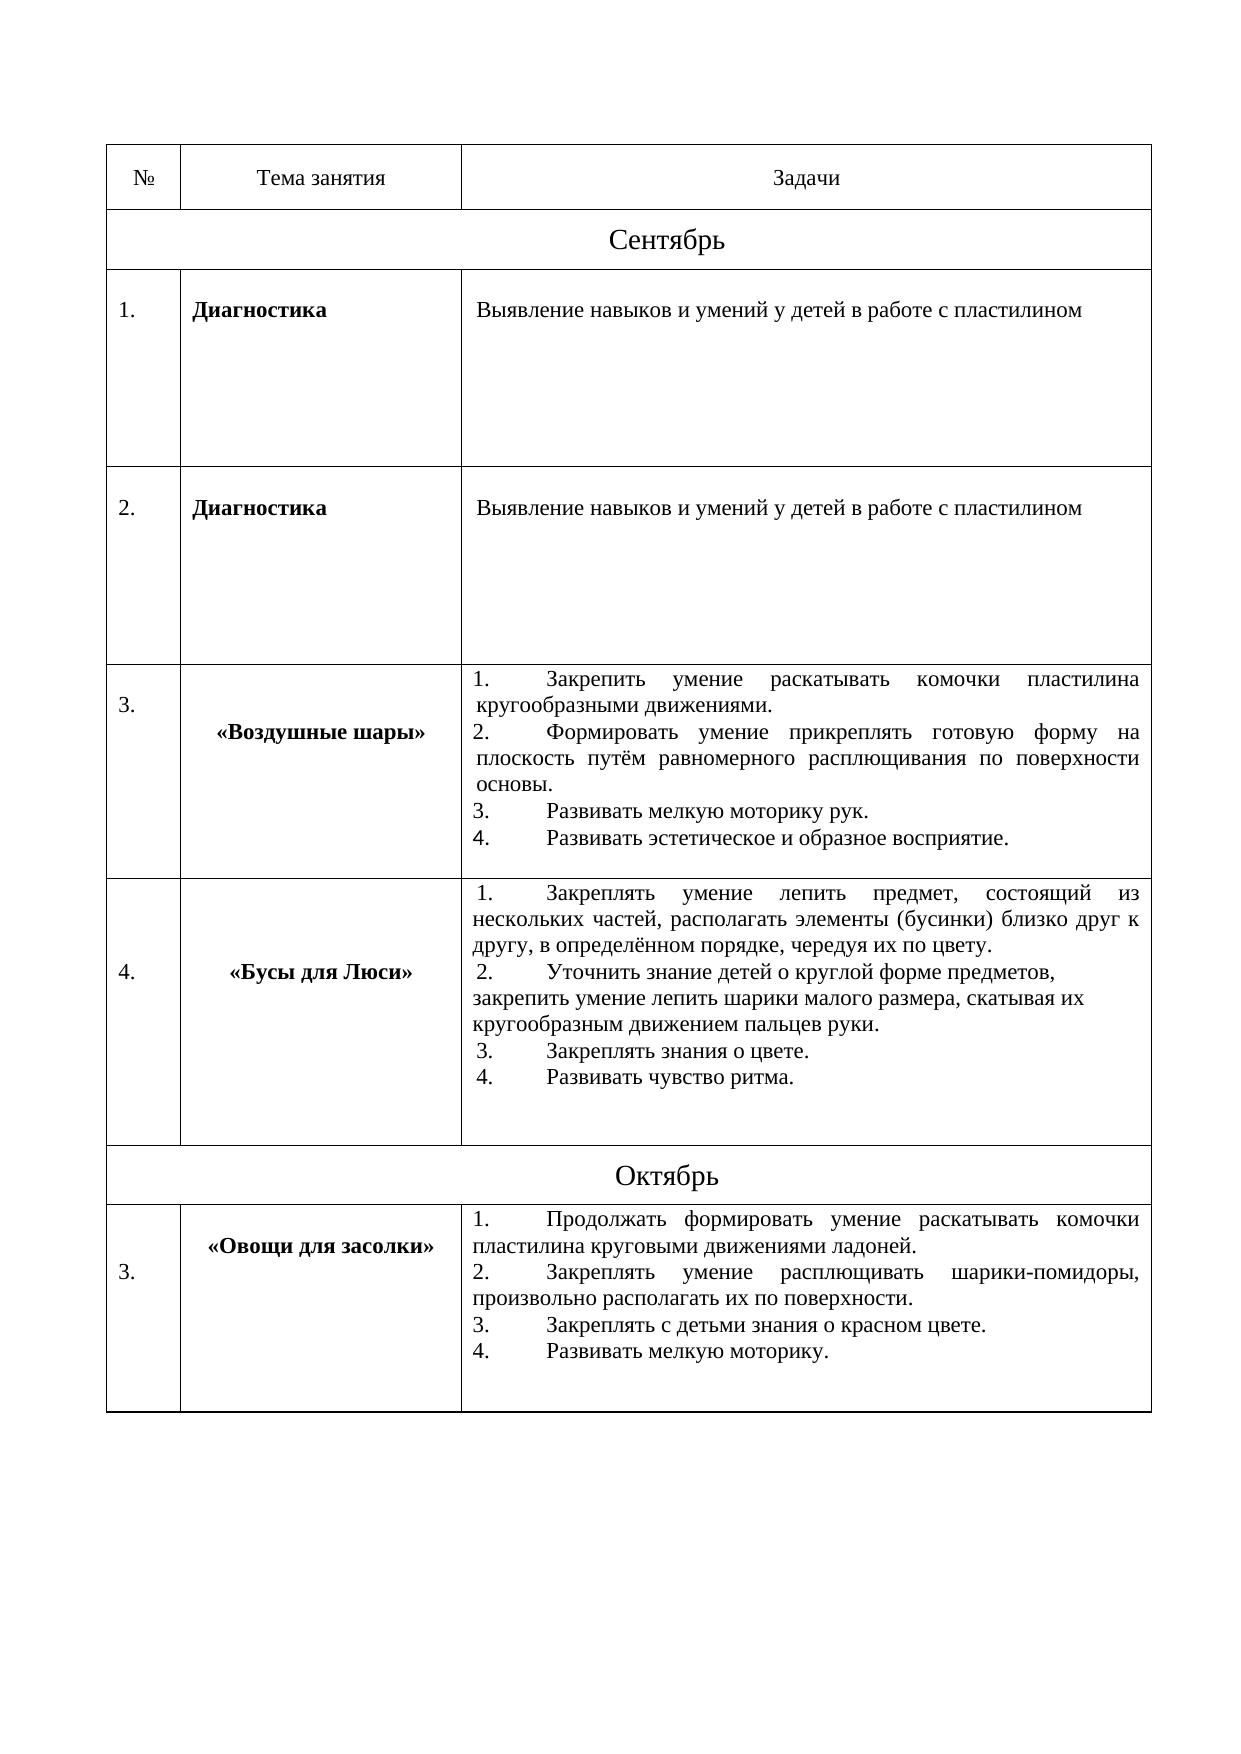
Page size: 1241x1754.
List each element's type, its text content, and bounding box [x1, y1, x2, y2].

table_cell Диагностика [181, 270, 461, 466]
table_cell 1. [107, 270, 180, 466]
table_header № [107, 145, 180, 209]
table_cell 2. [107, 467, 180, 664]
table_cell Выявление навыков и умений у детей в работе с пластилином [462, 270, 1151, 466]
table_cell 3. [107, 1205, 180, 1411]
table_cell Диагностика [181, 467, 461, 664]
table_cell Закреплять умение лепить предмет, состоящий из нескольких частей, располагать элементы (бусинки) близко друг к другу, в определённом порядке, чередуя их по цвету. Уточнить знание детей о круглой форме предметов, закрепить умение лепить шарики малого размера, скатывая их кругообразным движением пальцев руки. Закреплять знания о цвете. Развивать чувство ритма. [462, 879, 1151, 1145]
table_cell Выявление навыков и умений у детей в работе с пластилином [462, 467, 1151, 664]
table_cell Закрепить умение раскатывать комочки пластилина кругообразными движениями. Формировать умение прикреплять готовую форму на плоскость путём равномерного расплющивания по поверхности основы. Развивать мелкую моторику рук. Развивать эстетическое и образное восприятие. [462, 665, 1151, 878]
table_cell 3. [107, 665, 180, 878]
table_cell Продолжать формировать умение раскатывать комочки пластилина круговыми движениями ладоней. Закреплять умение расплющивать шарики-помидоры, произвольно располагать их по поверхности. Закреплять с детьми знания о красном цвете. Развивать мелкую моторику. [462, 1205, 1151, 1411]
table_header Тема занятия [181, 145, 461, 209]
table_cell Сентябрь [107, 210, 1151, 268]
table_cell 4. [107, 879, 180, 1145]
table_cell Октябрь [107, 1146, 1151, 1204]
table_header Задачи [462, 145, 1151, 209]
table_cell «Овощи для засолки» [181, 1205, 461, 1411]
table_cell «Воздушные шары» [181, 665, 461, 878]
table_cell «Бусы для Люси» [181, 879, 461, 1145]
